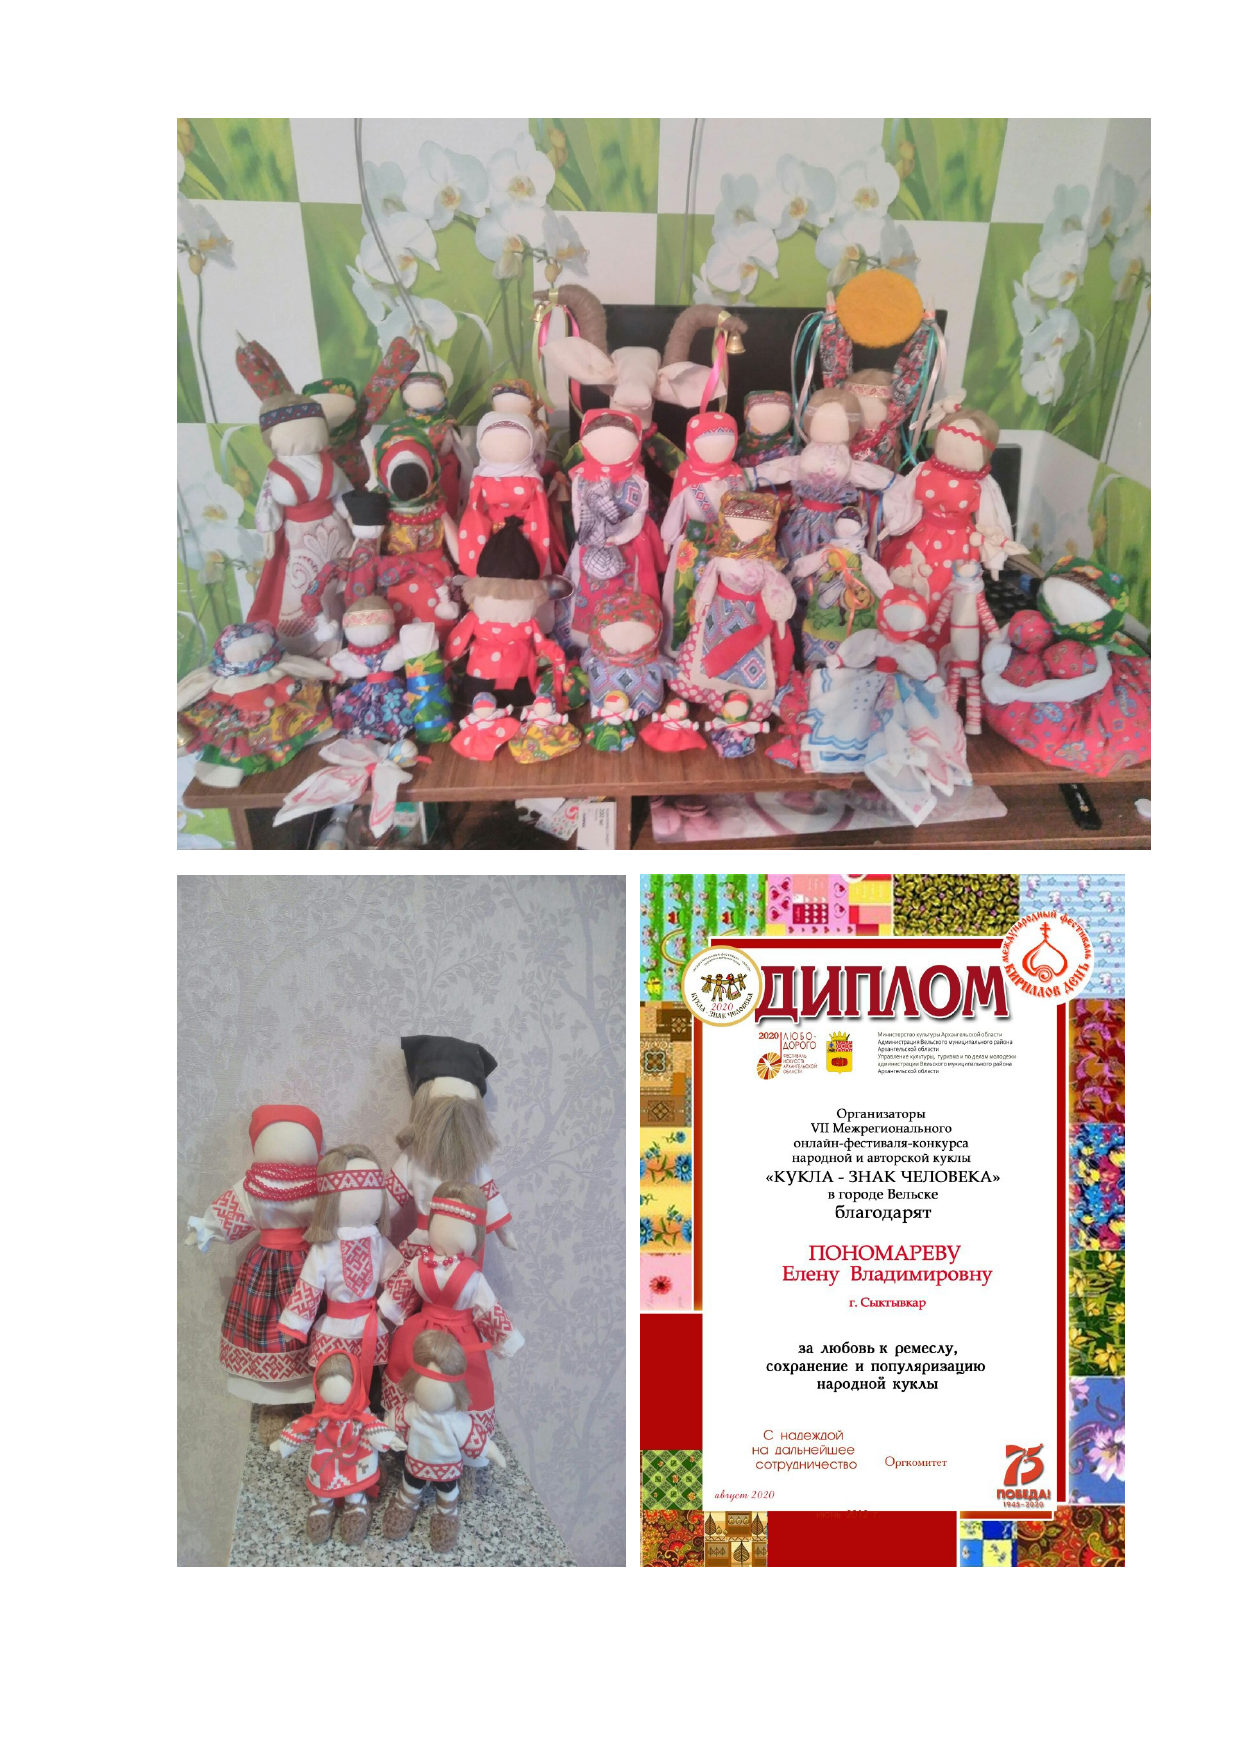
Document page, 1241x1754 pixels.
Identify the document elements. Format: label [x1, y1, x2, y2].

picture [177, 118, 1151, 850]
picture [177, 875, 626, 1567]
picture [640, 874, 1125, 1567]
